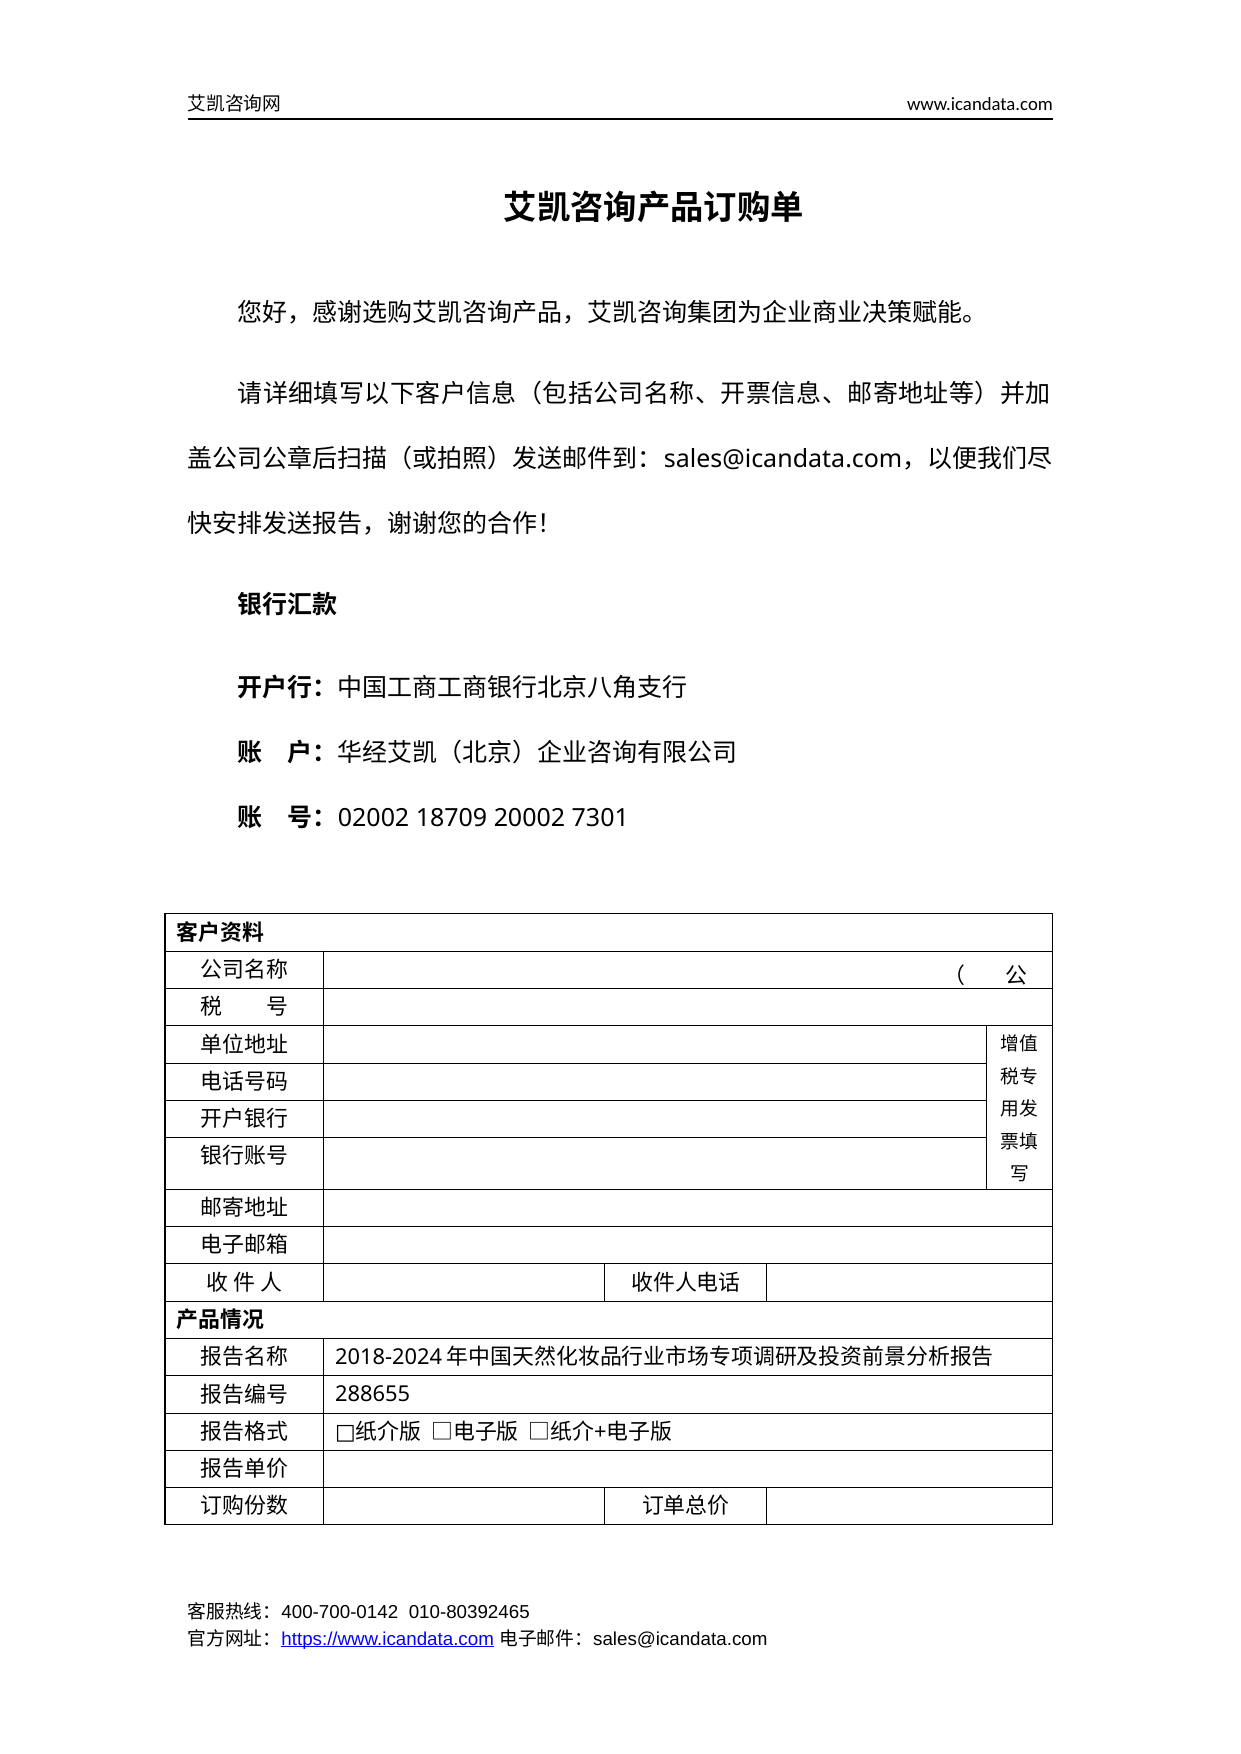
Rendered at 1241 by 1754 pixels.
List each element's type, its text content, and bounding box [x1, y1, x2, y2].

table_cell [324, 989, 1052, 1025]
table_cell 报告编号 [166, 1376, 323, 1412]
table_cell [324, 1488, 604, 1524]
table_cell □纸介版 □电子版 □纸介+电子版 [324, 1414, 1052, 1450]
table_cell 开户银行 [166, 1101, 323, 1137]
text 账 户：华经艾凯（北京）企业咨询有限公司 [187, 718, 1053, 783]
table_cell 报告格式 [166, 1414, 323, 1450]
table_cell 288655 [324, 1376, 1052, 1412]
text 银行汇款 [187, 570, 1053, 635]
table_cell 订单总价 [605, 1488, 766, 1524]
table_cell [324, 1190, 1052, 1226]
table_cell 收件人电话 [605, 1264, 766, 1301]
text 艾凯咨询产品订购单 [187, 172, 1053, 237]
table_cell 增值税专用发票填写 [987, 1026, 1052, 1189]
table_cell [767, 1264, 1052, 1301]
table_cell 公司名称 [166, 952, 323, 988]
table_header 客户资料 [166, 914, 1052, 951]
table_cell [324, 1064, 986, 1100]
table_cell 税 号 [166, 989, 323, 1025]
text 账 号：02002 18709 20002 7301 [187, 783, 1053, 848]
table_cell 报告名称 [166, 1339, 323, 1375]
text 您好，感谢选购艾凯咨询产品，艾凯咨询集团为企业商业决策赋能。 [187, 278, 1053, 343]
table_cell 收 件 人 [166, 1264, 323, 1301]
table_cell 订购份数 [166, 1488, 323, 1524]
table_cell [324, 1101, 986, 1137]
table_cell 2018-2024年中国天然化妆品行业市场专项调研及投资前景分析报告 [324, 1339, 1052, 1375]
table_cell 银行账号 [166, 1138, 323, 1189]
table_cell 电子邮箱 [166, 1227, 323, 1263]
table_cell 电话号码 [166, 1064, 323, 1100]
table_cell 邮寄地址 [166, 1190, 323, 1226]
table_cell 报告单价 [166, 1451, 323, 1487]
table_cell [324, 1227, 1052, 1263]
table_cell 单位地址 [166, 1026, 323, 1062]
table_cell [324, 1451, 1052, 1487]
table_cell [324, 1138, 986, 1189]
text 开户行：中国工商工商银行北京八角支行 [187, 653, 1053, 718]
table_cell [324, 1264, 604, 1301]
table_cell [324, 1026, 986, 1062]
table_cell [324, 952, 1052, 988]
table_cell [767, 1488, 1052, 1524]
table_cell 产品情况 [166, 1302, 1052, 1338]
text 请详细填写以下客户信息（包括公司名称、开票信息、邮寄地址等）并加盖公司公章后扫描（或拍照）发送邮件到：sales@icandata.com，以便我们尽快安排发送报告，谢谢您的合作！ [187, 359, 1053, 554]
